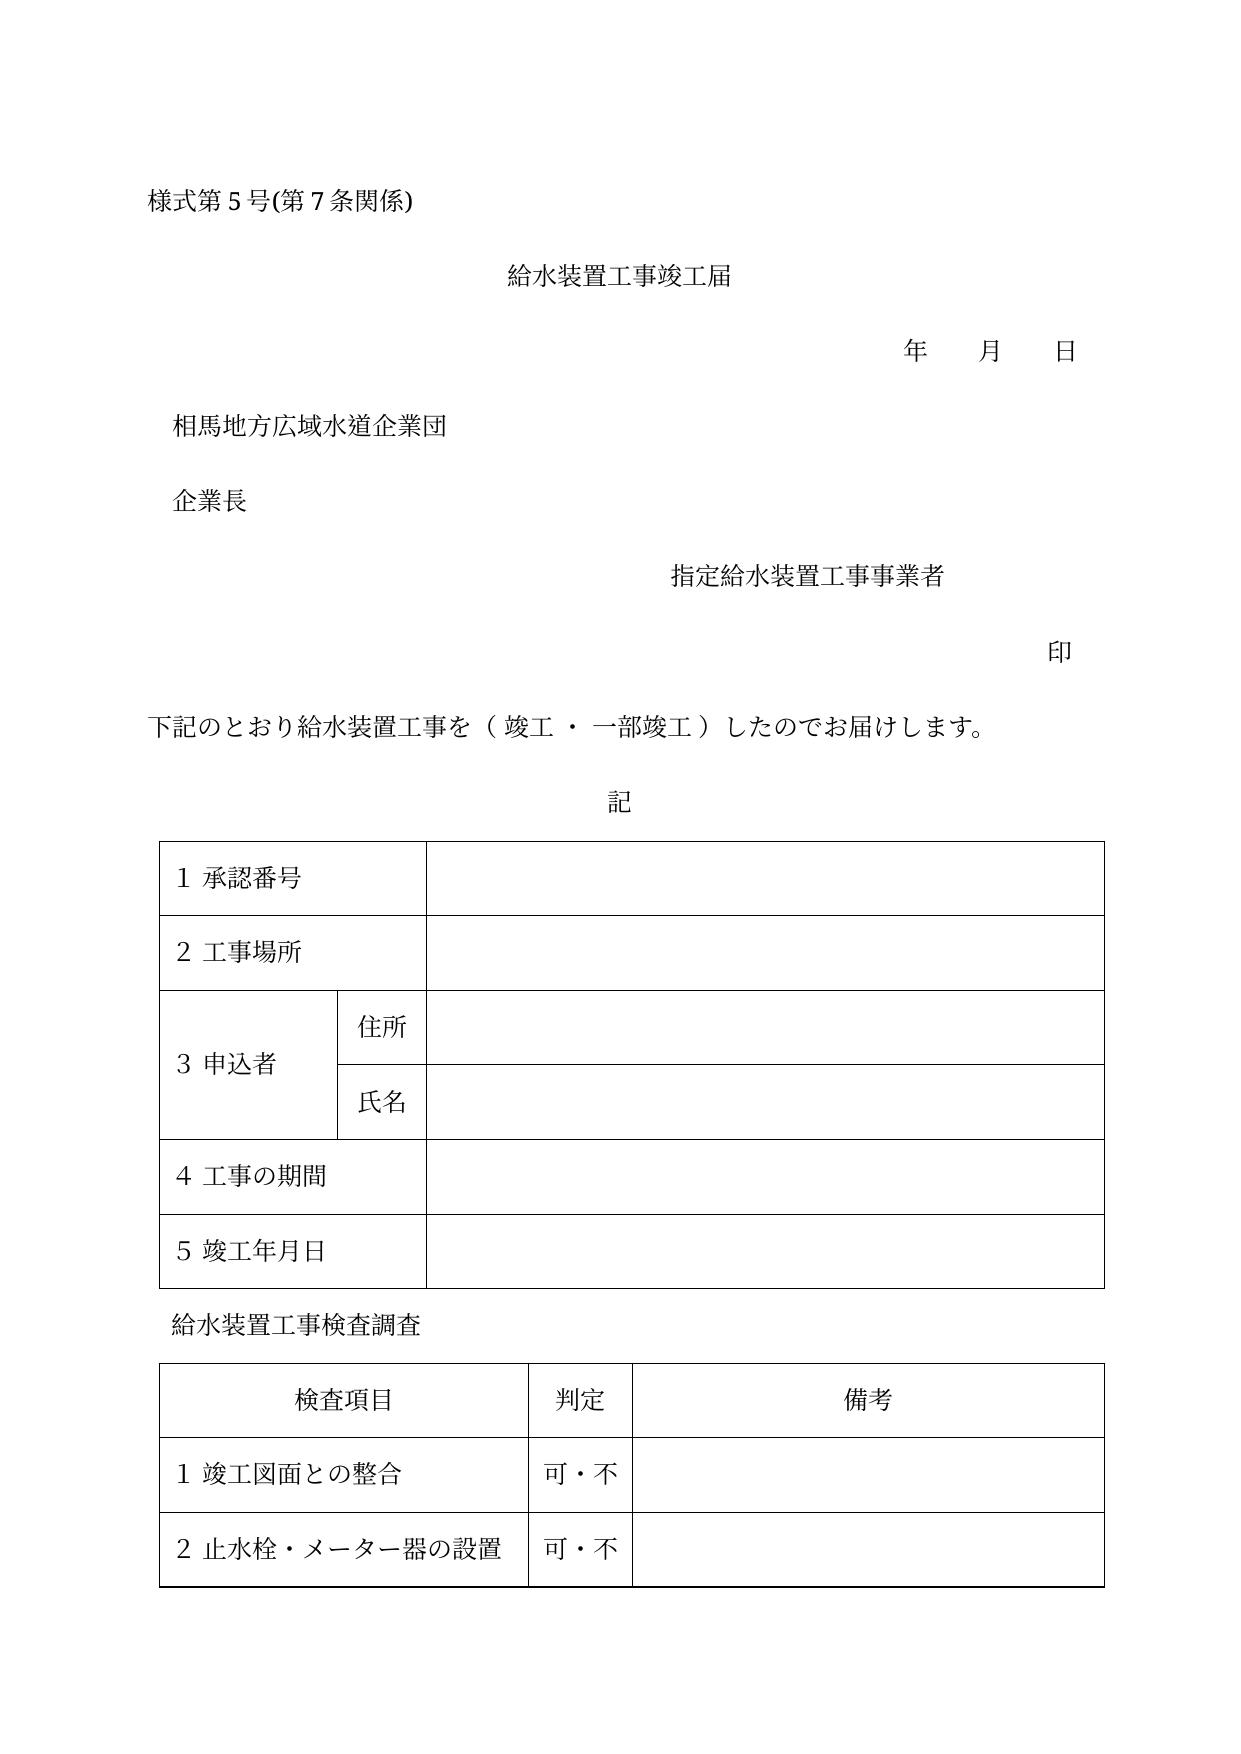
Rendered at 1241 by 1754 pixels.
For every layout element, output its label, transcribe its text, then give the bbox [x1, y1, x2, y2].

text 指定給水装置工事事業者 [148, 540, 992, 610]
table_cell [427, 1215, 1104, 1288]
text 様式第5号(第7条関係) [148, 164, 1092, 234]
text 給水装置工事竣工届 [148, 240, 1092, 309]
text 企業長 [148, 465, 1092, 535]
table_cell [427, 991, 1104, 1064]
text 印 [148, 615, 1092, 685]
table_cell 可・不 [529, 1513, 632, 1586]
text 年 月 日 [148, 315, 1078, 384]
text 記 [148, 766, 1092, 835]
table_cell [427, 1065, 1104, 1139]
table_cell 給水装置工事検査調査 [160, 1289, 1104, 1363]
table_cell [427, 1140, 1104, 1213]
table_cell 備考 [633, 1364, 1104, 1437]
table_cell 氏名 [338, 1065, 426, 1139]
table_cell 判定 [529, 1364, 632, 1437]
table_cell [427, 916, 1104, 990]
table_cell 可・不 [529, 1438, 632, 1512]
table_cell ５ 竣工年月日 [160, 1215, 426, 1288]
text 下記のとおり給水装置工事を（ 竣工 ・ 一部竣工 ）したのでお届けします。 [148, 690, 1092, 760]
table_cell １ 竣工図面との整合 [160, 1438, 528, 1512]
table_cell [633, 1513, 1104, 1586]
table_header [427, 842, 1104, 915]
table_cell ２ 工事場所 [160, 916, 426, 990]
table_cell ２ 止水栓・メーター器の設置 [160, 1513, 528, 1586]
table_cell [633, 1438, 1104, 1512]
table_cell 検査項目 [160, 1364, 528, 1437]
table_cell ４ 工事の期間 [160, 1140, 426, 1213]
table_cell ３ 申込者 [160, 991, 337, 1139]
table_cell 住所 [338, 991, 426, 1064]
text 相馬地方広域水道企業団 [148, 390, 1092, 460]
table_header １ 承認番号 [160, 842, 426, 915]
